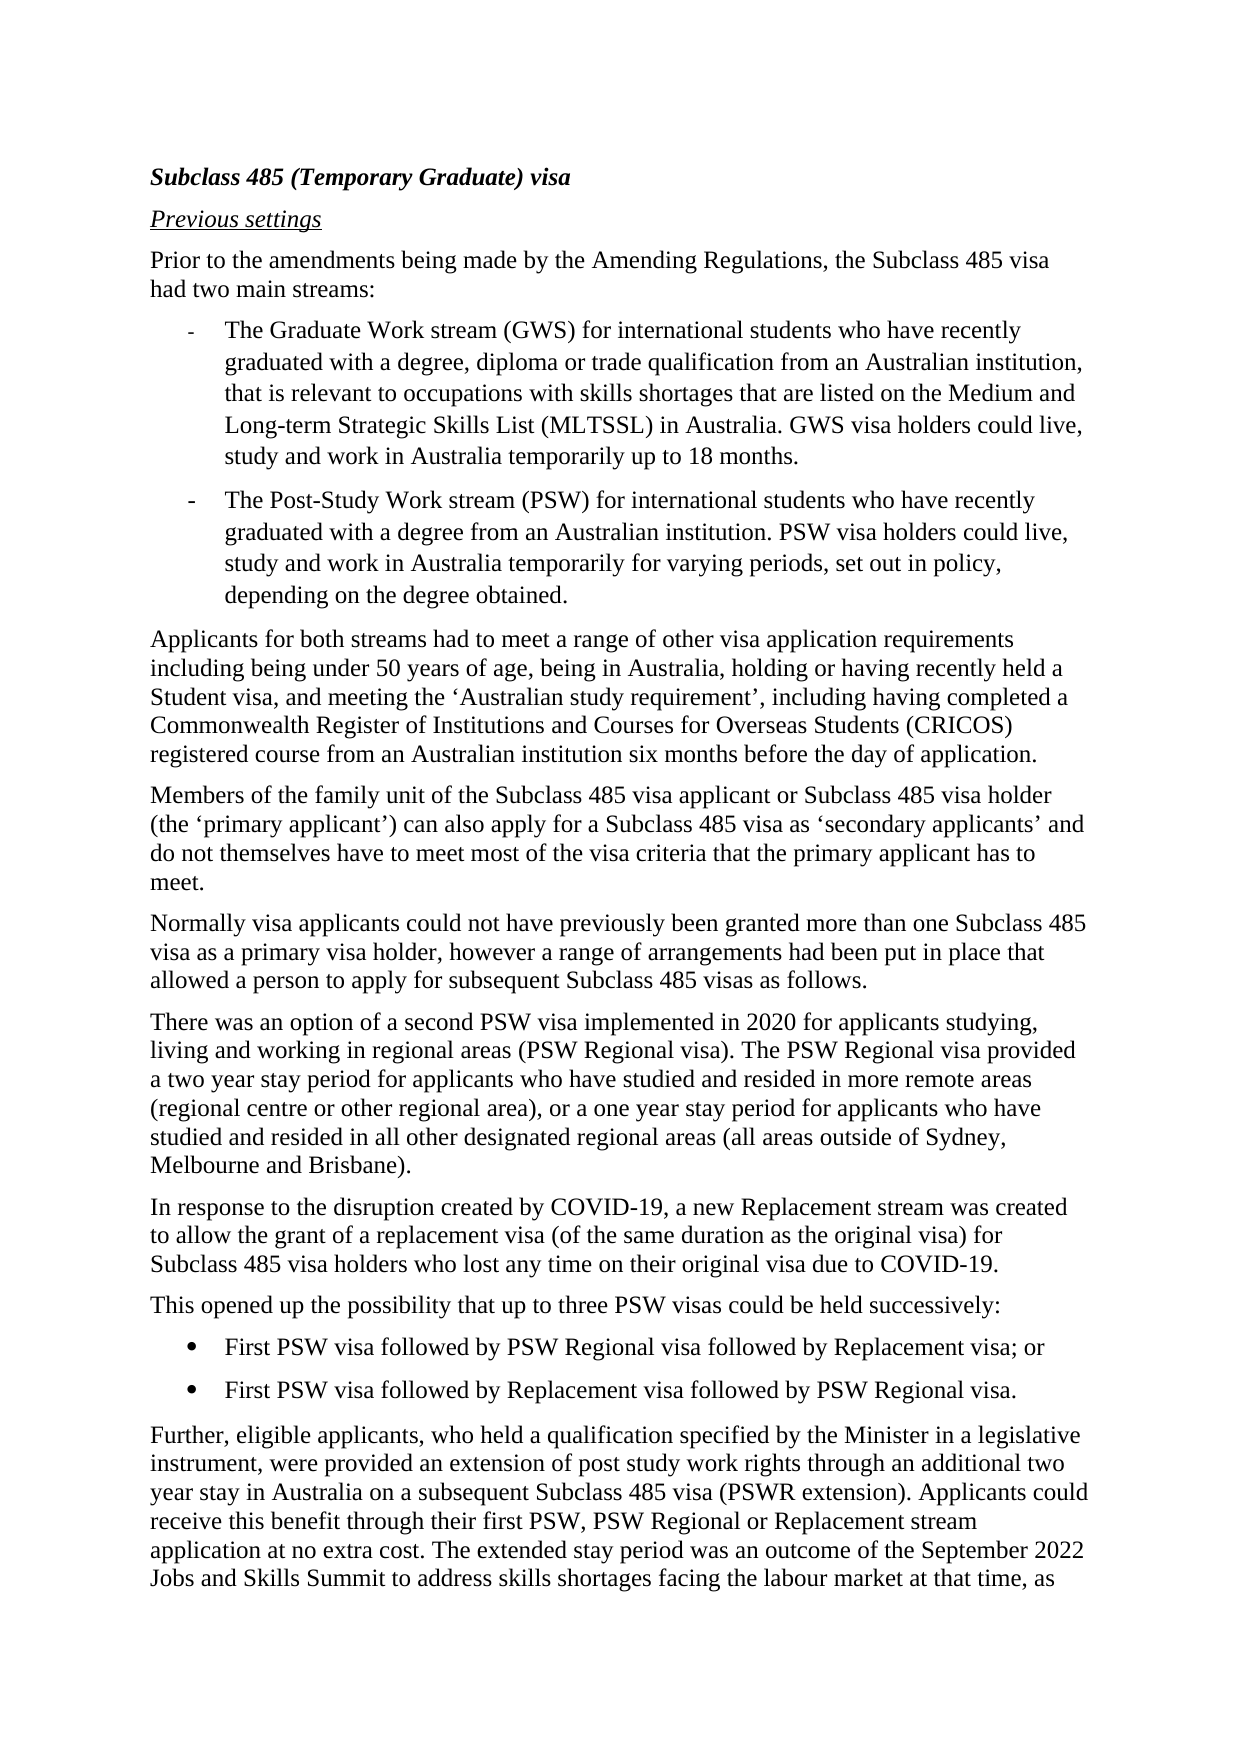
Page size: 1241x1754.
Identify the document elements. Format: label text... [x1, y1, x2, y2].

list The Graduate Work stream (GWS) for international students who have recently graduated with a degree, diploma or trade qualification from an Australian institution, that is relevant to occupations with skills shortages that are listed on the Medium and Long-term Strategic Skills List (MLTSSL) in Australia. GWS visa holders could live, study and work in Australia temporarily up to 18 months. [187, 315, 1090, 470]
text Prior to the amendments being made by the Amending Regulations, the Subclass 485 visa had two main streams: [150, 245, 1090, 302]
list The Post-Study Work stream (PSW) for international students who have recently graduated with a degree from an Australian institution. PSW visa holders could live, study and work in Australia temporarily for varying periods, set out in policy, depending on the degree obtained. [187, 485, 1090, 609]
text There was an option of a second PSW visa implemented in 2020 for applicants studying, living and working in regional areas (PSW Regional visa). The PSW Regional visa provided a two year stay period for applicants who have studied and resided in more remote areas (regional centre or other regional area), or a one year stay period for applicants who have studied and resided in all other designated regional areas (all areas outside of Sydney, Melbourne and Brisbane). [150, 1007, 1090, 1179]
text Subclass 485 (Temporary Graduate) visa [150, 162, 1090, 191]
text Applicants for both streams had to meet a range of other visa application requirements including being under 50 years of age, being in Australia, holding or having recently held a Student visa, and meeting the ‘Australian study requirement’, including having completed a Commonwealth Register of Institutions and Courses for Overseas Students (CRICOS) registered course from an Australian institution six months before the day of application. [150, 624, 1090, 768]
text Normally visa applicants could not have previously been granted more than one Subclass 485 visa as a primary visa holder, however a range of arrangements had been put in place that allowed a person to apply for subsequent Subclass 485 visas as follows. [150, 908, 1090, 994]
list First PSW visa followed by Replacement visa followed by PSW Regional visa. [187, 1376, 1090, 1404]
text Members of the family unit of the Subclass 485 visa applicant or Subclass 485 visa holder (the ‘primary applicant’) can also apply for a Subclass 485 visa as ‘secondary applicants’ and do not themselves have to meet most of the visa criteria that the primary applicant has to meet. [150, 780, 1090, 895]
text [150, 1420, 1090, 1592]
text This opened up the possibility that up to three PSW visas could be held successively: [150, 1290, 1090, 1319]
text In response to the disruption created by COVID-19, a new Replacement stream was created to allow the grant of a replacement visa (of the same duration as the original visa) for Subclass 485 visa holders who lost any time on their original visa due to COVID-19. [150, 1192, 1090, 1278]
text Previous settings [150, 204, 1090, 232]
list First PSW visa followed by PSW Regional visa followed by Replacement visa; or [187, 1332, 1090, 1360]
